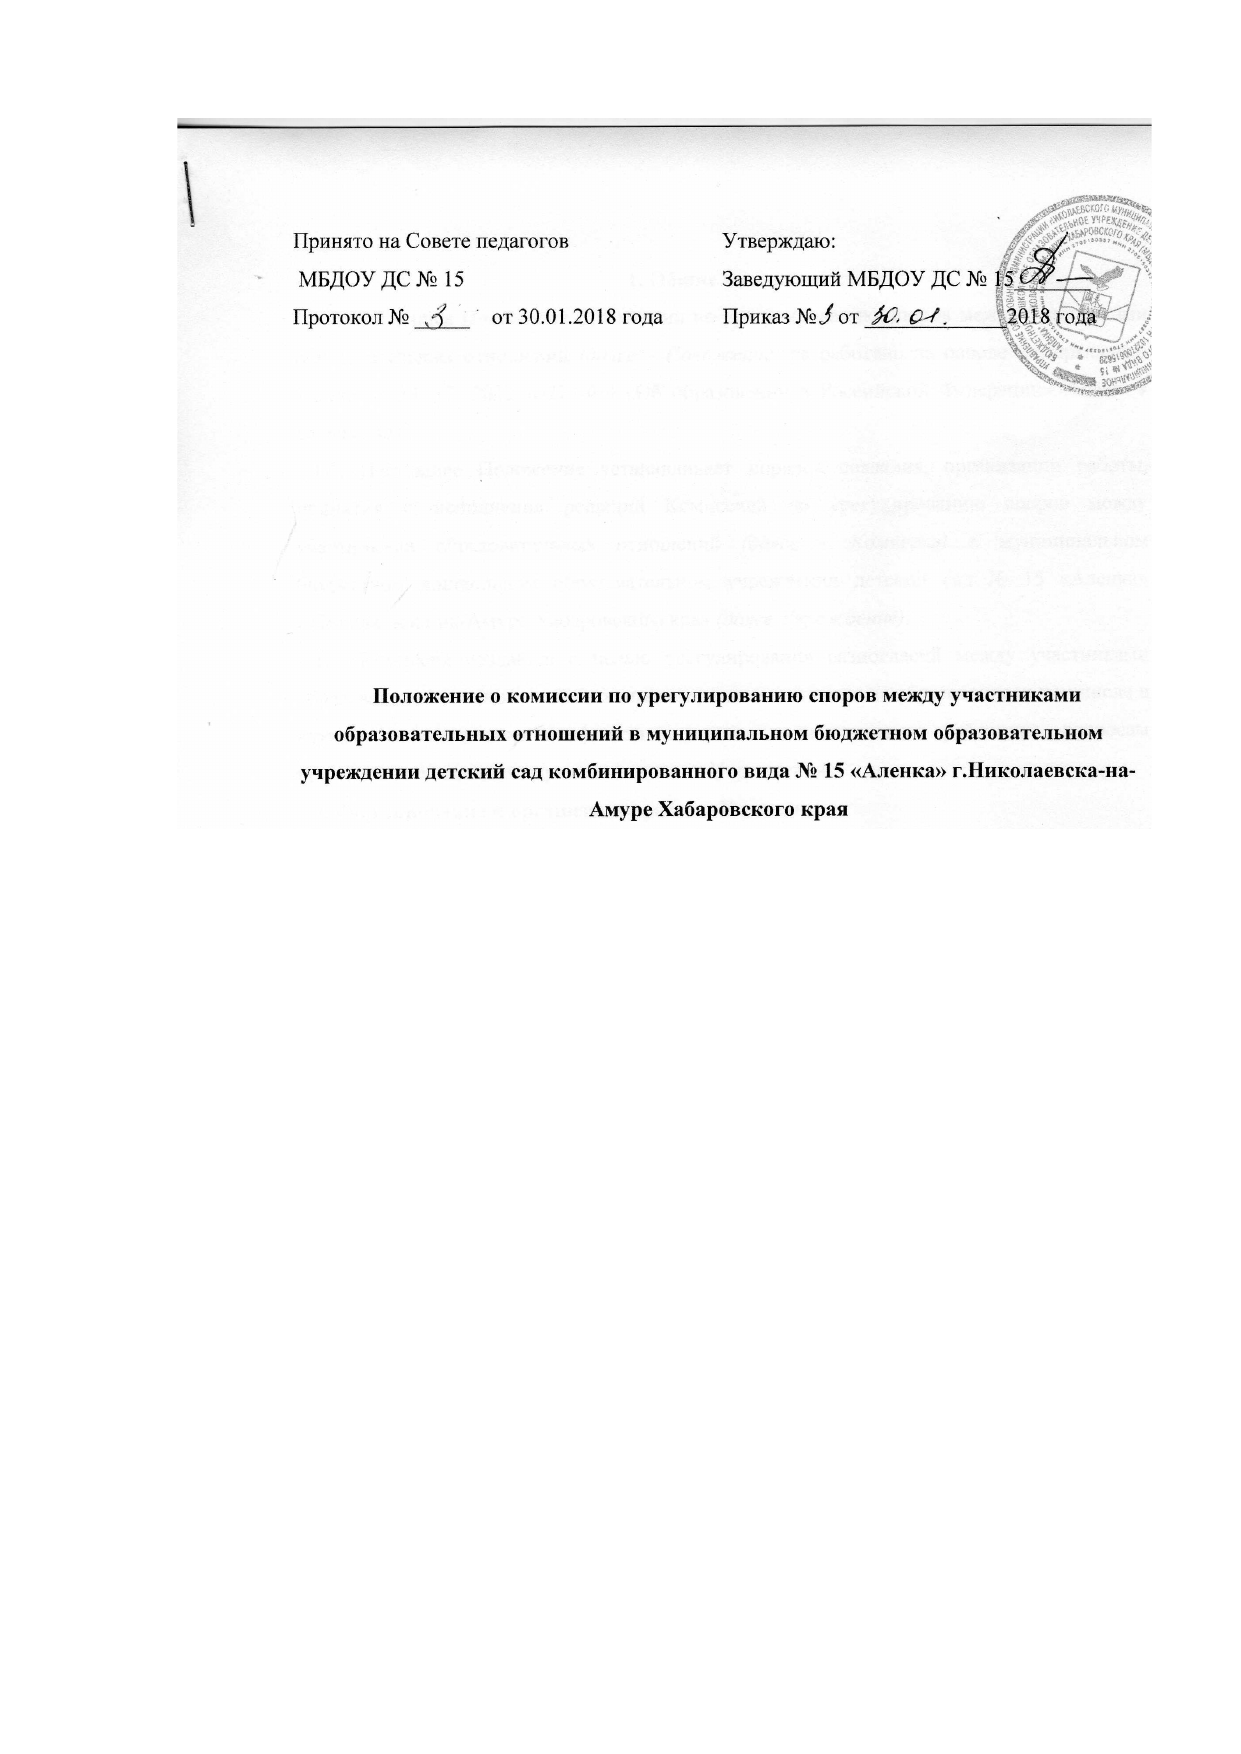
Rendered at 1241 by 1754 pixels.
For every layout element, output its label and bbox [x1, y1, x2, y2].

picture [177, 118, 1152, 829]
